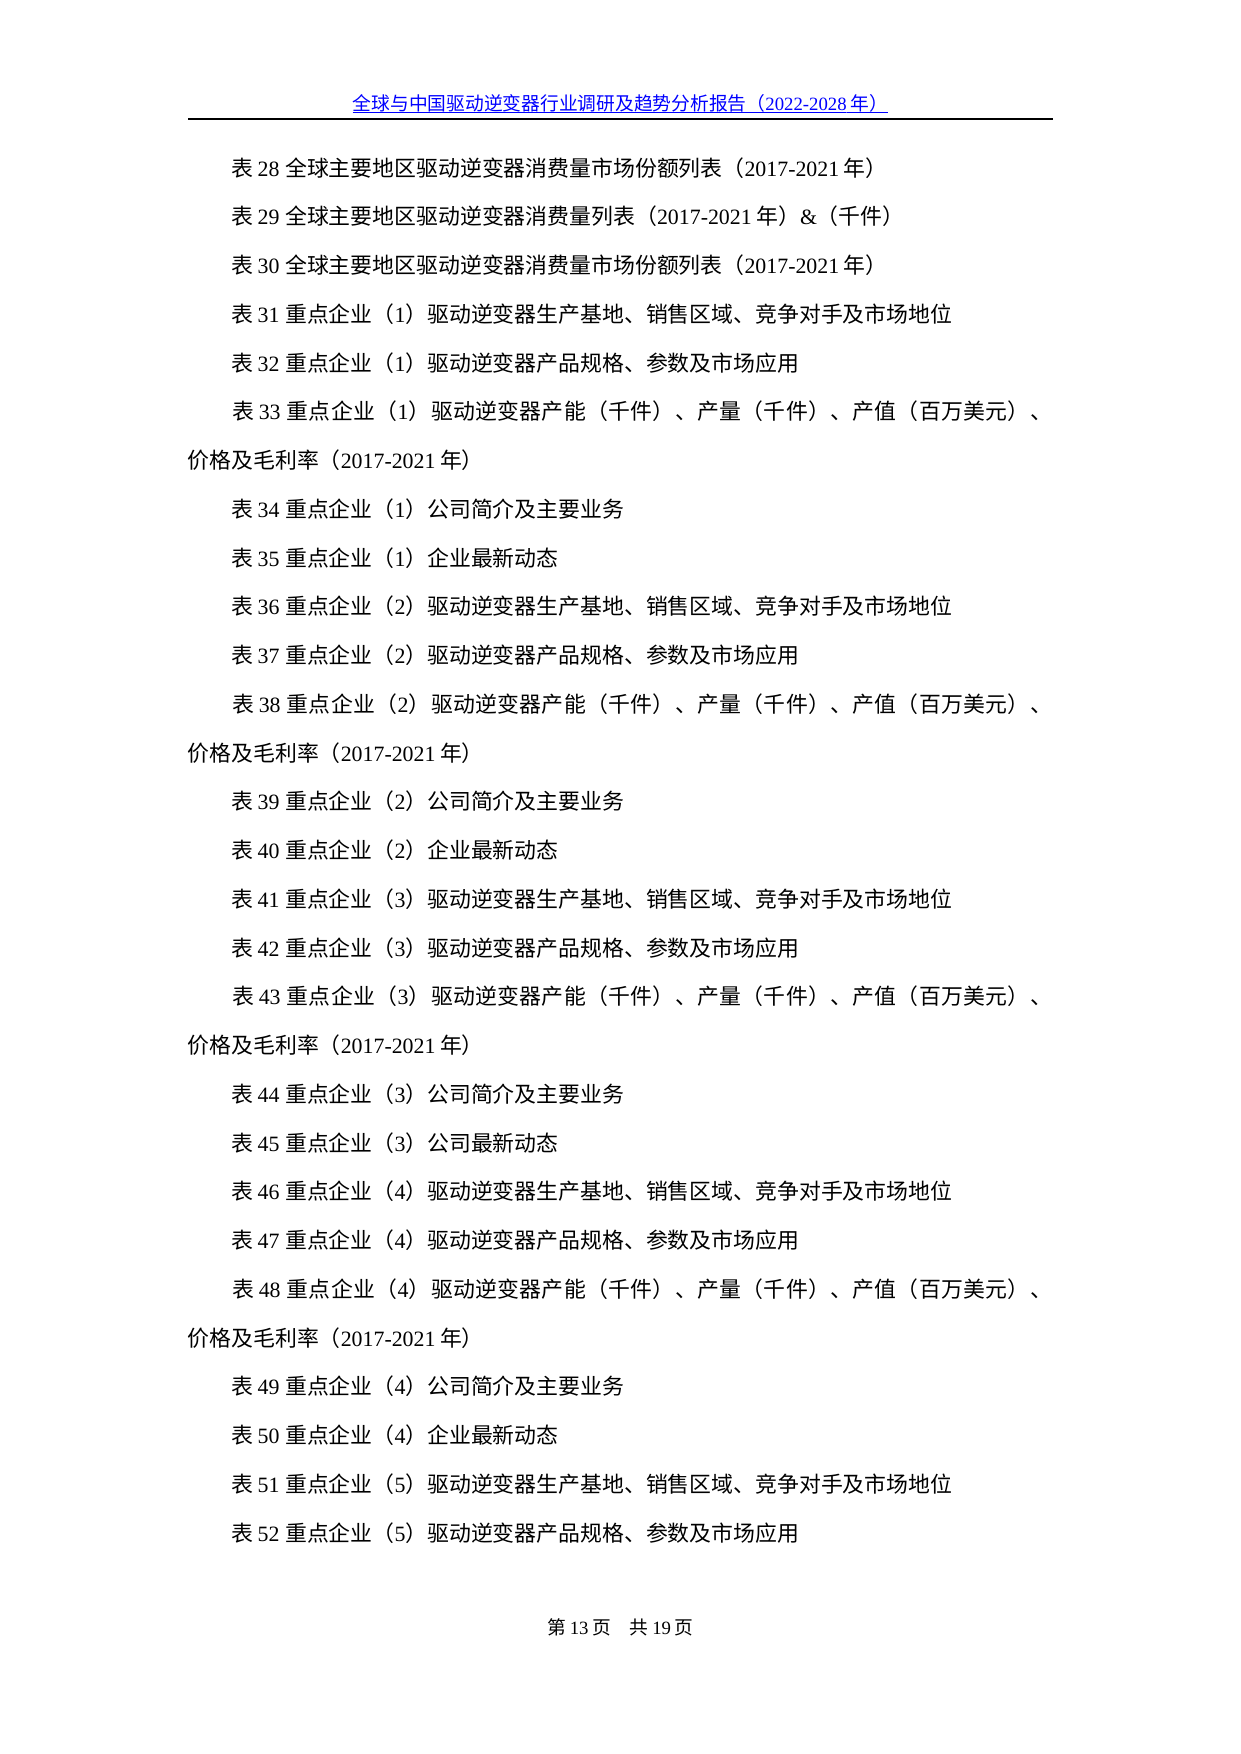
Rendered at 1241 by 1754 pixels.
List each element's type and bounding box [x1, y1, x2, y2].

text [187, 150, 1053, 1548]
